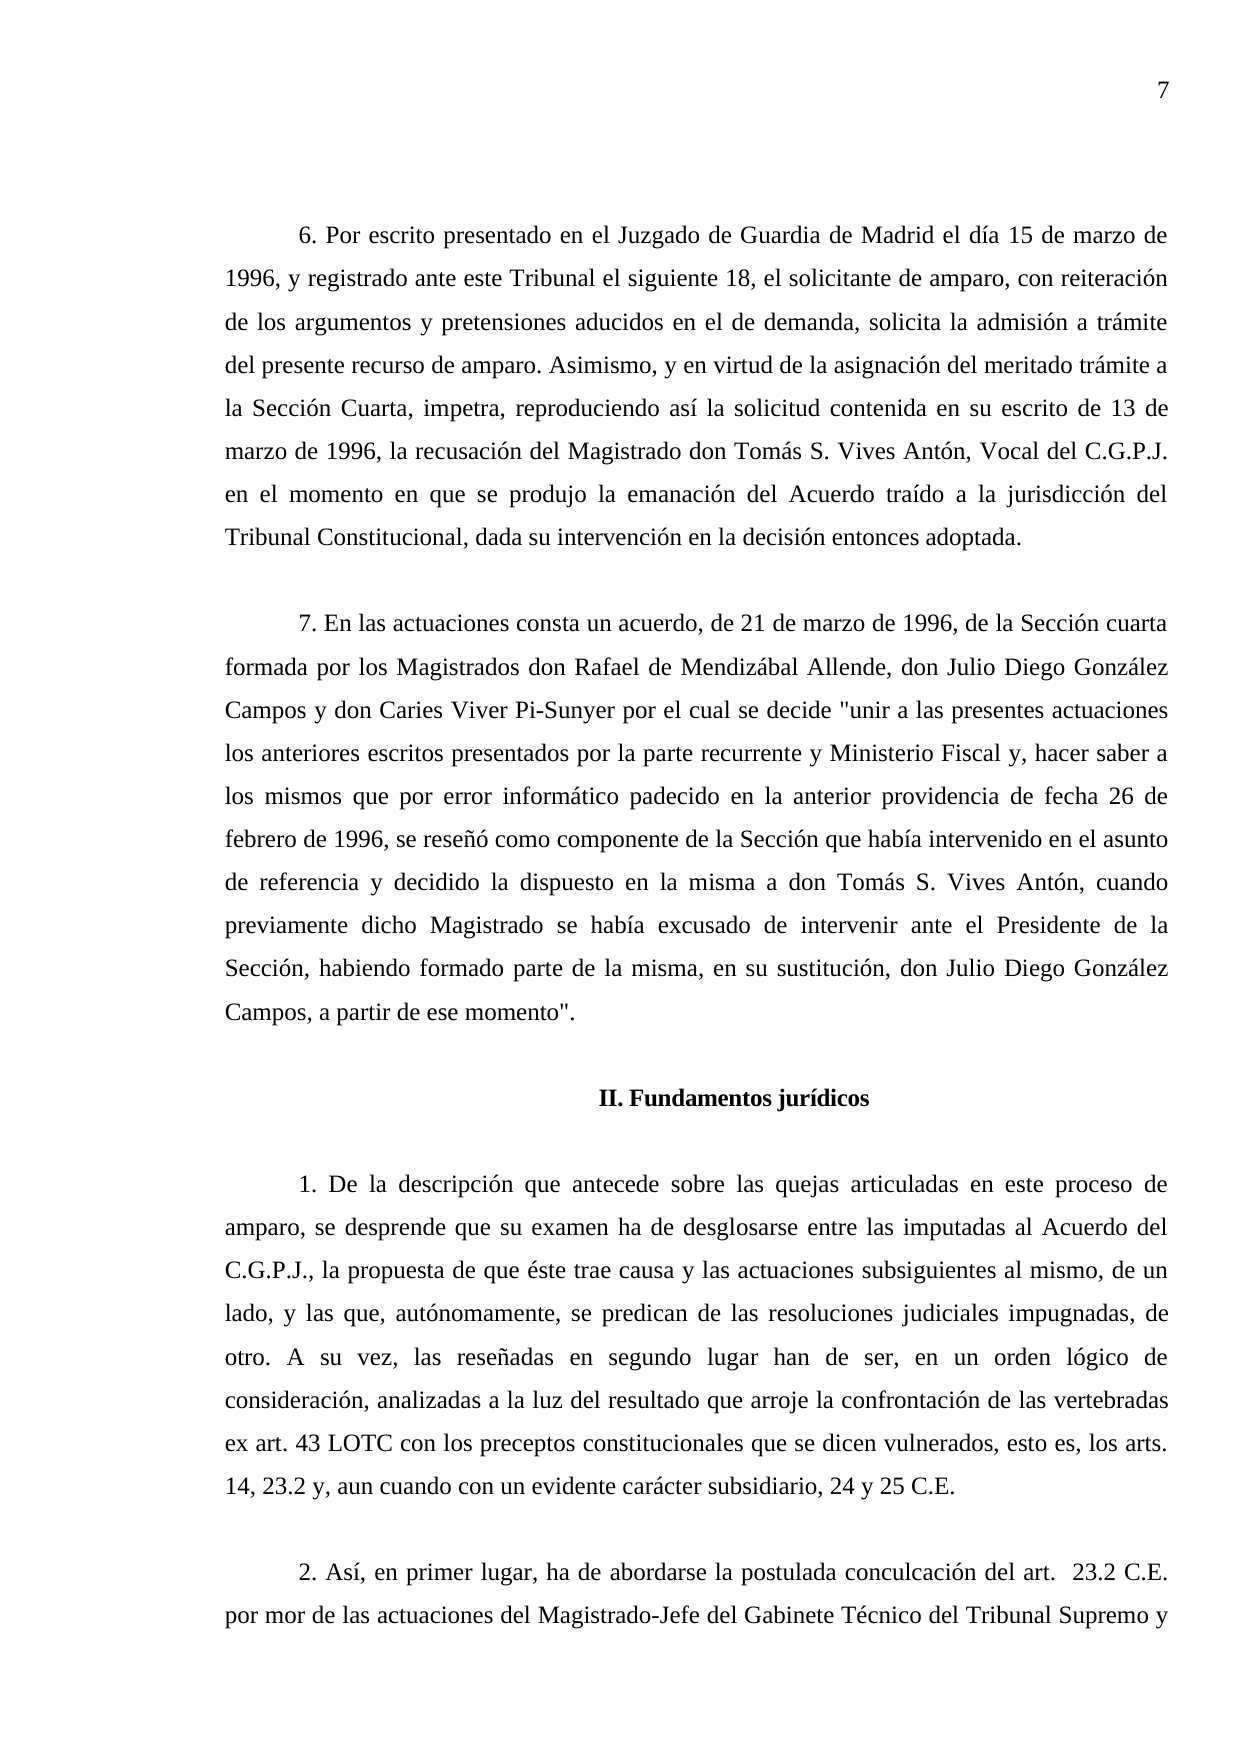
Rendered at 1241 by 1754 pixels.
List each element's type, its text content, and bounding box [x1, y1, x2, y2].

text 7. En las actuaciones consta un acuerdo, de 21 de marzo de 1996, de la Sección cuarta formada por los Magistrados don Rafael de Mendizábal Allende, don Julio Diego González Campos y don Caries Viver Pi-Sunyer por el cual se decide "unir a las presentes actuaciones los anteriores escritos presentados por la parte recurrente y Ministerio Fiscal y, hacer saber a los mismos que por error informático padecido en la anterior providencia de fecha 26 de febrero de 1996, se reseñó como componente de la Sección que había intervenido en el asunto de referencia y decidido la dispuesto en la misma a don Tomás S. Vives Antón, cuando previamente dicho Magistrado se había excusado de intervenir ante el Presidente de la Sección, habiendo formado parte de la misma, en su sustitución, don Julio Diego González Campos, a partir de ese momento". [224, 608, 1169, 1025]
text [224, 1557, 1169, 1629]
subtitle II. Fundamentos jurídicos [224, 1083, 1169, 1112]
text 1. De la descripción que antecede sobre las quejas articuladas en este proceso de amparo, se desprende que su examen ha de desglosarse entre las imputadas al Acuerdo del C.G.P.J., la propuesta de que éste trae causa y las actuaciones subsiguientes al mismo, de un lado, y las que, autónomamente, se predican de las resoluciones judiciales impugnadas, de otro. A su vez, las reseñadas en segundo lugar han de ser, en un orden lógico de consideración, analizadas a la luz del resultado que arroje la confrontación de las vertebradas ex art. 43 LOTC con los preceptos constitucionales que se dicen vulnerados, esto es, los arts. 14, 23.2 y, aun cuando con un evidente carácter subsidiario, 24 y 25 C.E. [224, 1169, 1169, 1500]
text 6. Por escrito presentado en el Juzgado de Guardia de Madrid el día 15 de marzo de 1996, y registrado ante este Tribunal el siguiente 18, el solicitante de amparo, con reiteración de los argumentos y pretensiones aducidos en el de demanda, solicita la admisión a trámite del presente recurso de amparo. Asimismo, y en virtud de la asignación del meritado trámite a la Sección Cuarta, impetra, reproduciendo así la solicitud contenida en su escrito de 13 de marzo de 1996, la recusación del Magistrado don Tomás S. Vives Antón, Vocal del C.G.P.J. en el momento en que se produjo la emanación del Acuerdo traído a la jurisdicción del Tribunal Constitucional, dada su intervención en la decisión entonces adoptada. [224, 220, 1169, 551]
